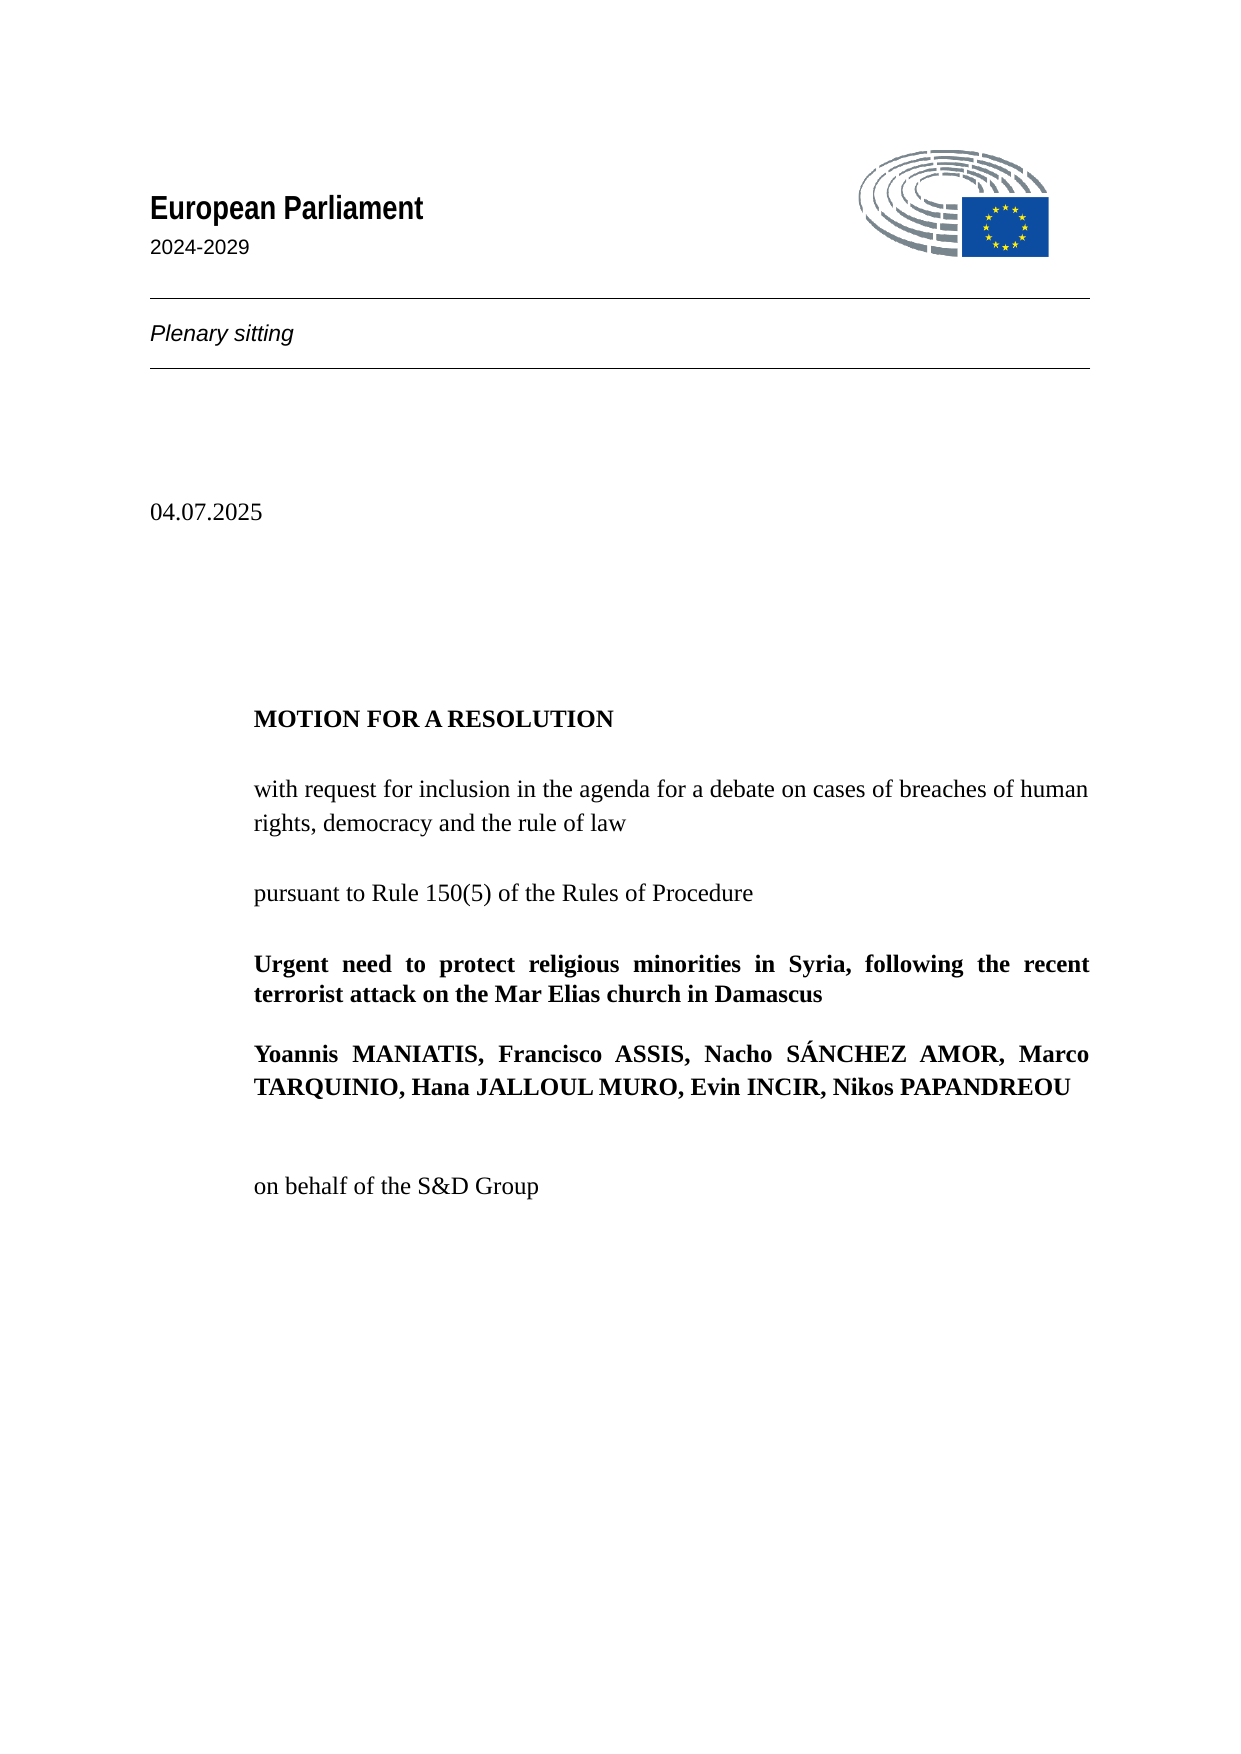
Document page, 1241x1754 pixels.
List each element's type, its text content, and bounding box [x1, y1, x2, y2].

picture [858, 150, 1049, 257]
table_header [859, 150, 1095, 298]
list Urgent need to protect religious minorities in Syria, following the recent terrorist attack on the Mar Elias church in Damascus [253, 949, 1090, 1007]
table_header European Parliament 2024-2029 [150, 150, 859, 298]
text with request for inclusion in the agenda for a debate on cases of breaches of human rights, democracy and the rule of law [253, 774, 1090, 836]
text pursuant to Rule 150(5) of the Rules of Procedure [253, 878, 1090, 907]
text MOTION FOR A RESOLUTION [253, 704, 1090, 733]
text Yoannis MANIATIS, Francisco ASSIS, Nacho SÁNCHEZ AMOR, Marco TARQUINIO, Hana JALLOUL MURO, Evin INCIR, Nikos PAPANDREOU [253, 1039, 1090, 1101]
text on behalf of the S&D Group [253, 1171, 1090, 1200]
text 04.07.2025 [150, 497, 1090, 526]
text Plenary sitting [150, 320, 1090, 346]
